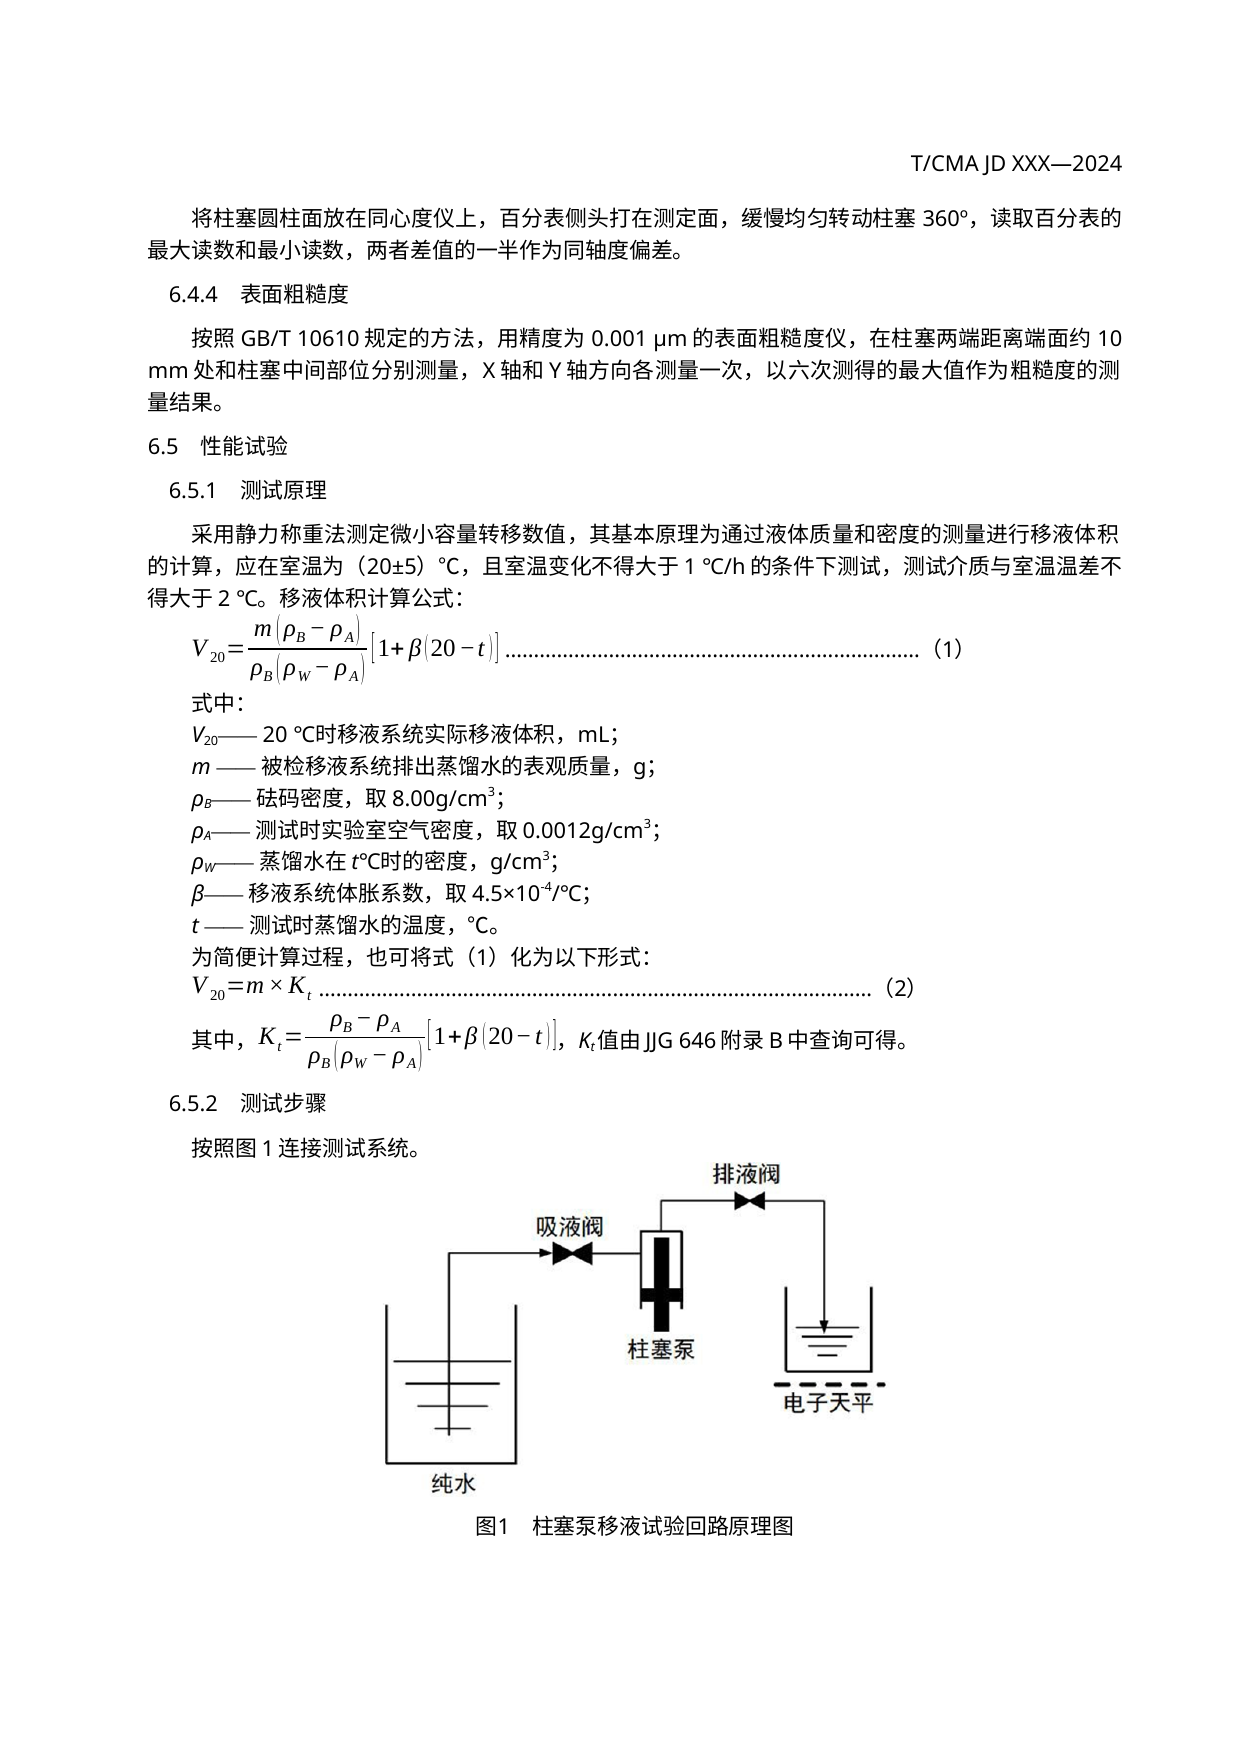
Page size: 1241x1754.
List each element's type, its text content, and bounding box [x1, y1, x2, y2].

text ………………………………………………………………（1） [148, 612, 1122, 686]
text 柱塞泵移液试验回路原理图 [148, 1509, 1122, 1540]
text 为简便计算过程，也可将式（1）化为以下形式： [148, 940, 1122, 971]
text 将柱塞圆柱面放在同心度仪上，百分表侧头打在测定面，缓慢均匀转动柱塞360º，读取百分表的最大读数和最小读数，两者差值的一半作为同轴度偏差。 [148, 201, 1122, 264]
text 测试原理 [148, 473, 1122, 505]
text ρB—— 砝码密度，取8.00g/cm3； [148, 781, 1122, 813]
text m —— 被检移液系统排出蒸馏水的表观质量，g； [148, 749, 1122, 781]
text 测试步骤 [148, 1086, 1122, 1118]
text 采用静力称重法测定微小容量转移数值，其基本原理为通过液体质量和密度的测量进行移液体积的计算，应在室温为（20±5）℃，且室温变化不得大于1 ℃/h的条件下测试，测试介质与室温温差不得大于2 ℃。移液体积计算公式： [148, 517, 1122, 612]
text ……………………………………………………………………………………（2） [148, 971, 1122, 1004]
text ρA—— 测试时实验室空气密度，取0.0012g/cm3； [148, 813, 1122, 844]
text t —— 测试时蒸馏水的温度，℃。 [148, 908, 1122, 940]
text 按照GB/T 10610规定的方法，用精度为0.001 μm的表面粗糙度仪，在柱塞两端距离端面约10 mm处和柱塞中间部位分别测量，X轴和Y轴方向各测量一次，以六次测得的最大值作为粗糙度的测量结果。 [148, 321, 1122, 416]
text 式中： [148, 686, 1122, 717]
text ρW—— 蒸馏水在t℃时的密度，g/cm3； [148, 844, 1122, 876]
text 表面粗糙度 [148, 277, 1122, 308]
text 其中，，Kt值由JJG 646附录B中查询可得。 [148, 1004, 1122, 1074]
picture [375, 1162, 895, 1497]
text V20—— 20 ℃时移液系统实际移液体积，mL； [148, 717, 1122, 749]
text 按照图1连接测试系统。 [148, 1131, 1122, 1162]
text β—— 移液系统体胀系数，取4.5×10-4/℃； [148, 876, 1122, 908]
text 性能试验 [148, 429, 1122, 461]
